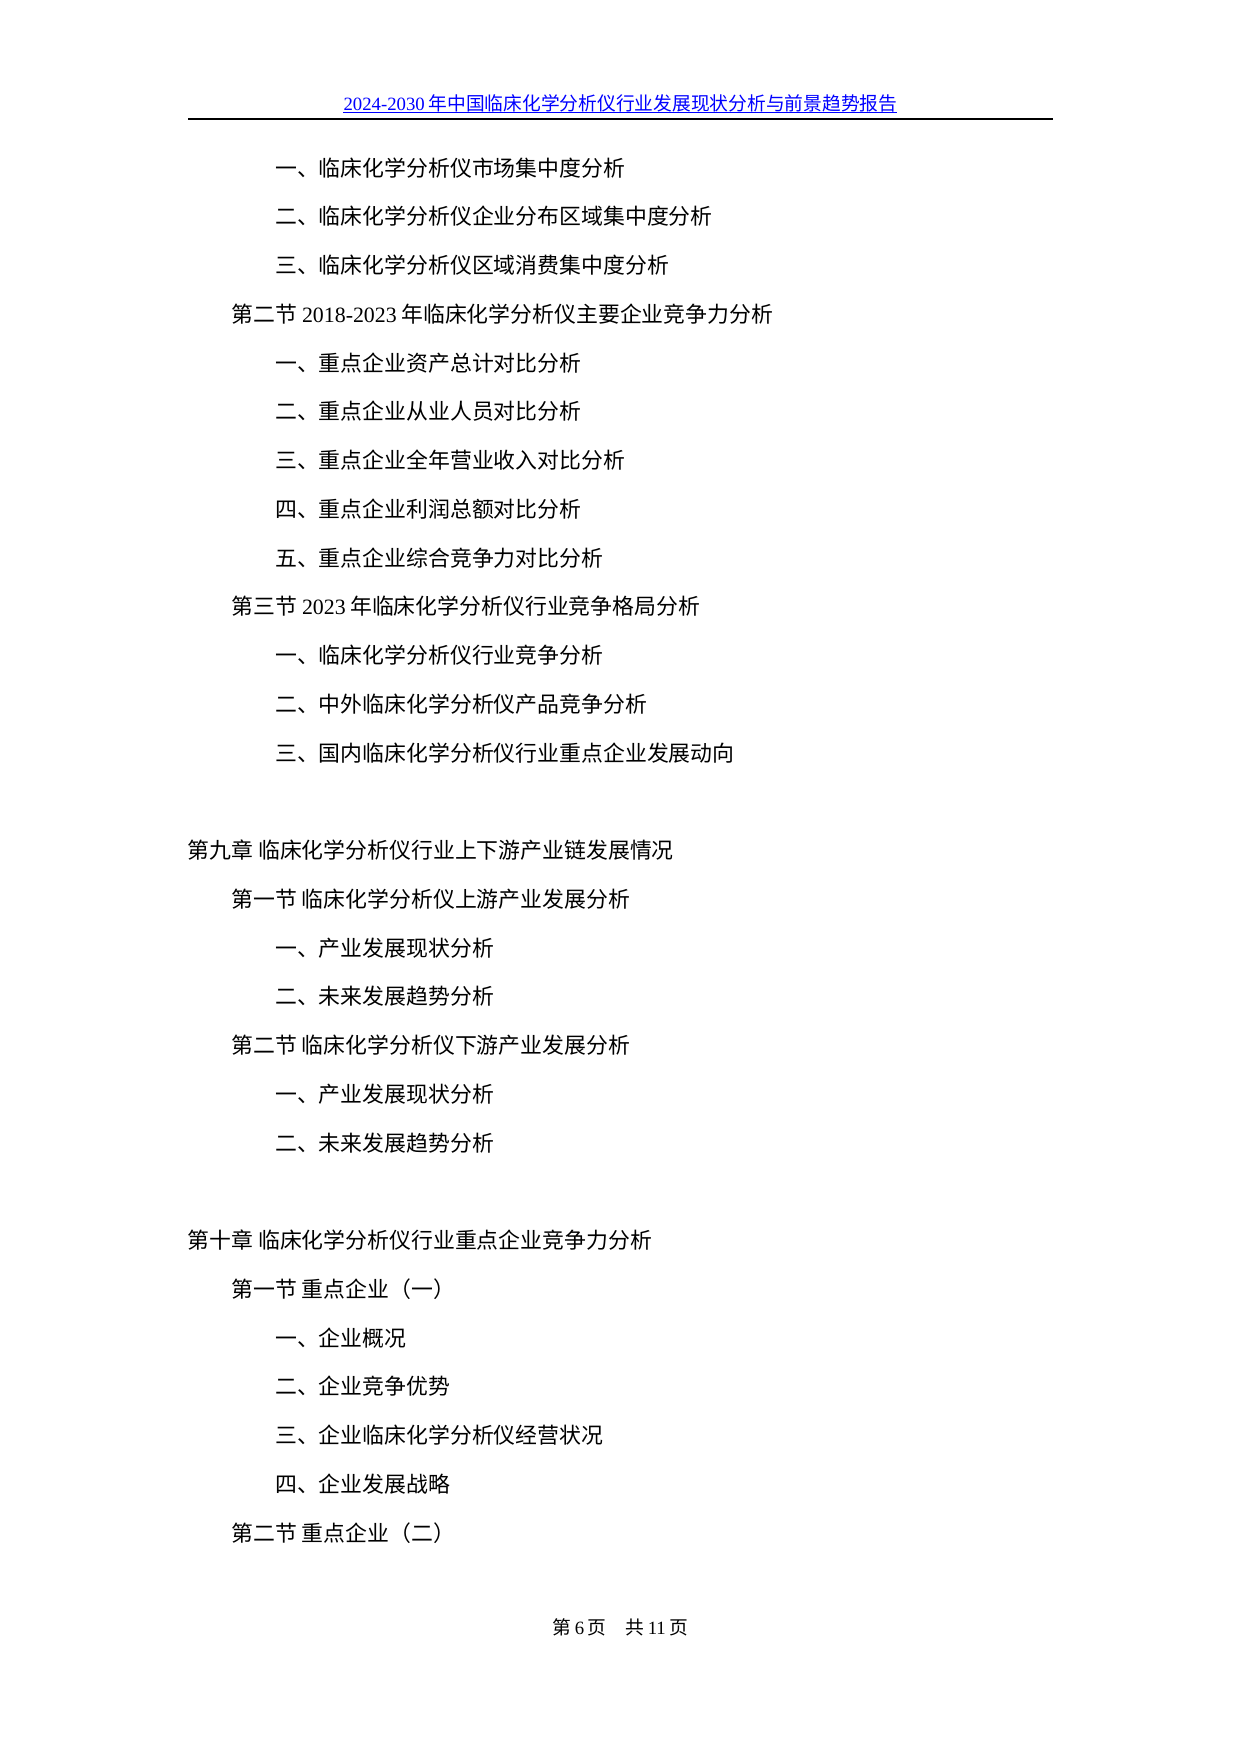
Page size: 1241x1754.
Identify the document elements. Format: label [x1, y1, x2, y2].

text [187, 150, 1053, 1548]
